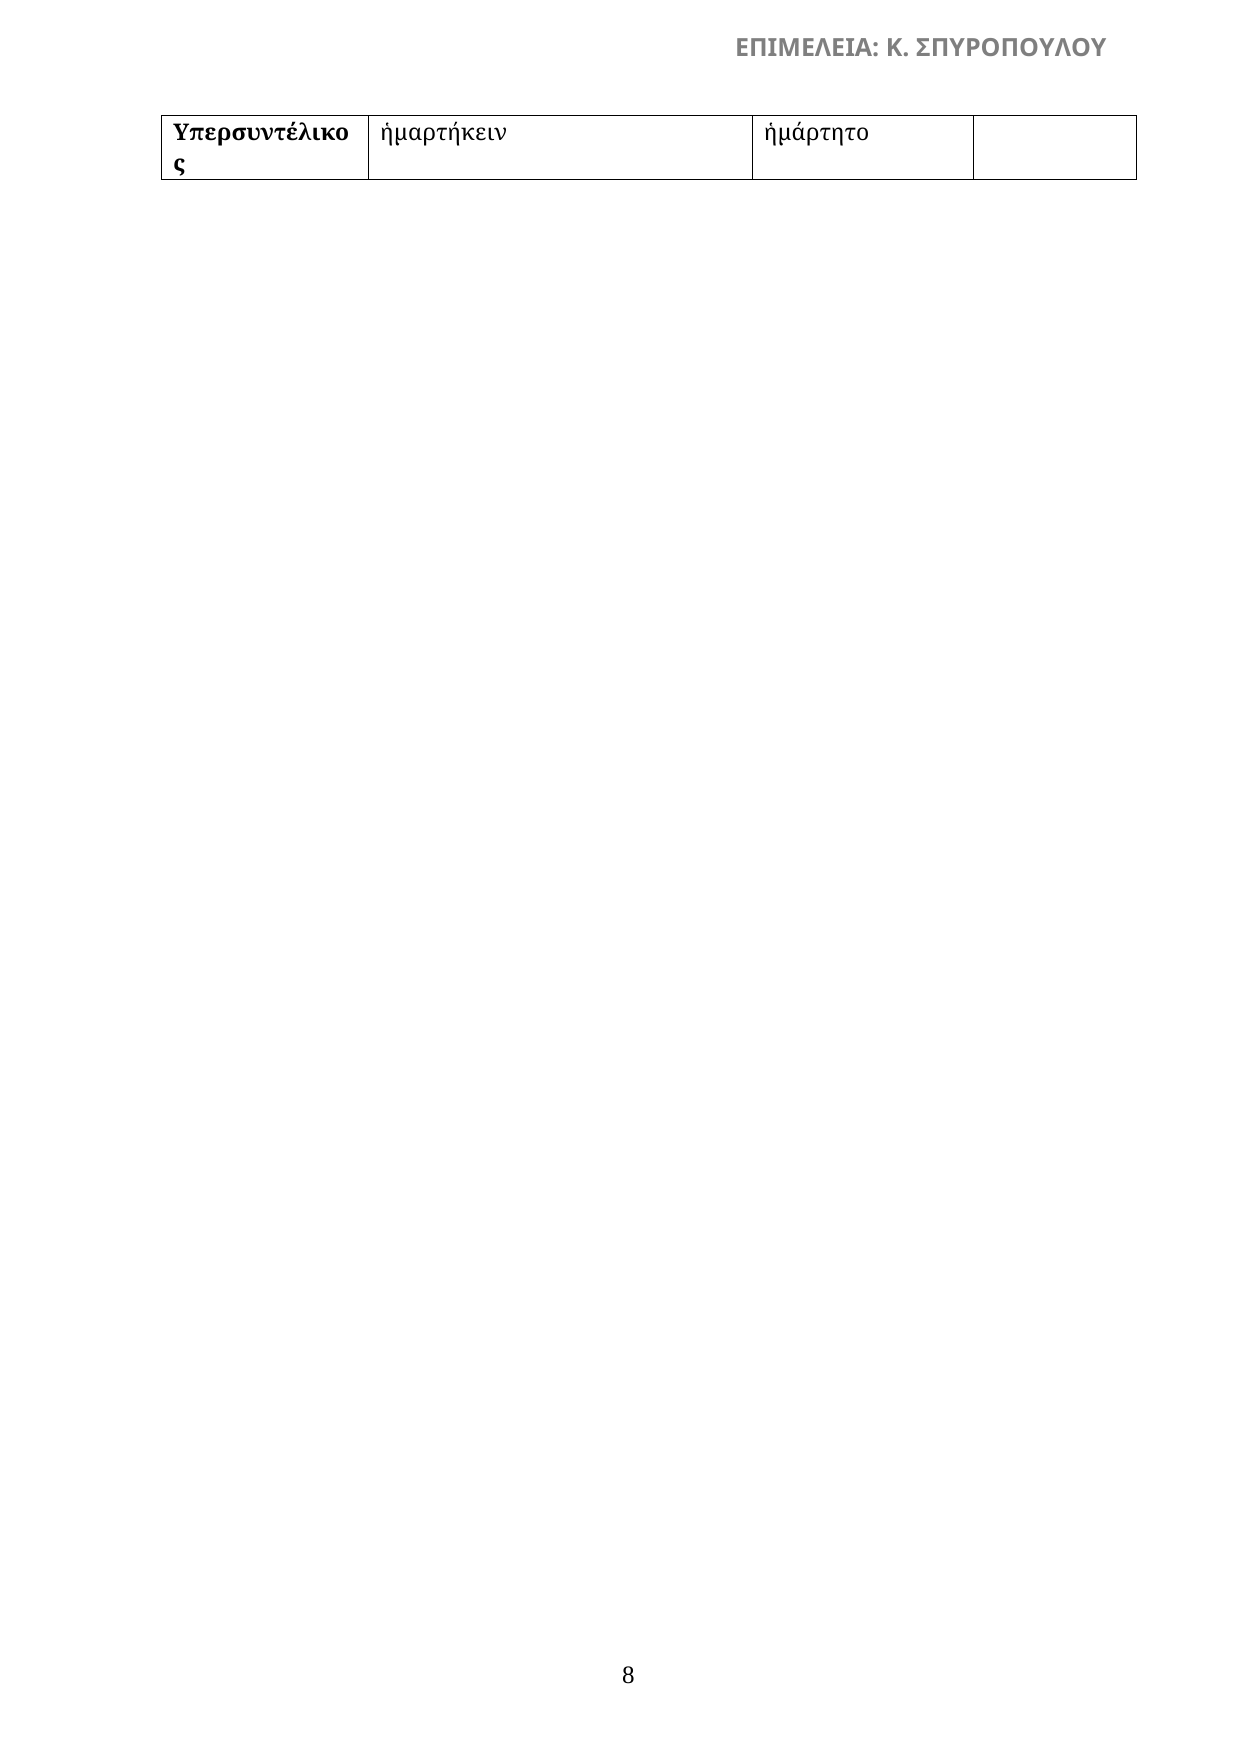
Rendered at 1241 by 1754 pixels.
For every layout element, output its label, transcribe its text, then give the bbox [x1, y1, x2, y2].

table_cell Υπερσυντέλικος [162, 116, 368, 178]
table_cell ἡμαρτήκειν [369, 116, 752, 178]
table_cell [974, 116, 1136, 178]
table_cell ἡμάρτητο [753, 116, 973, 178]
